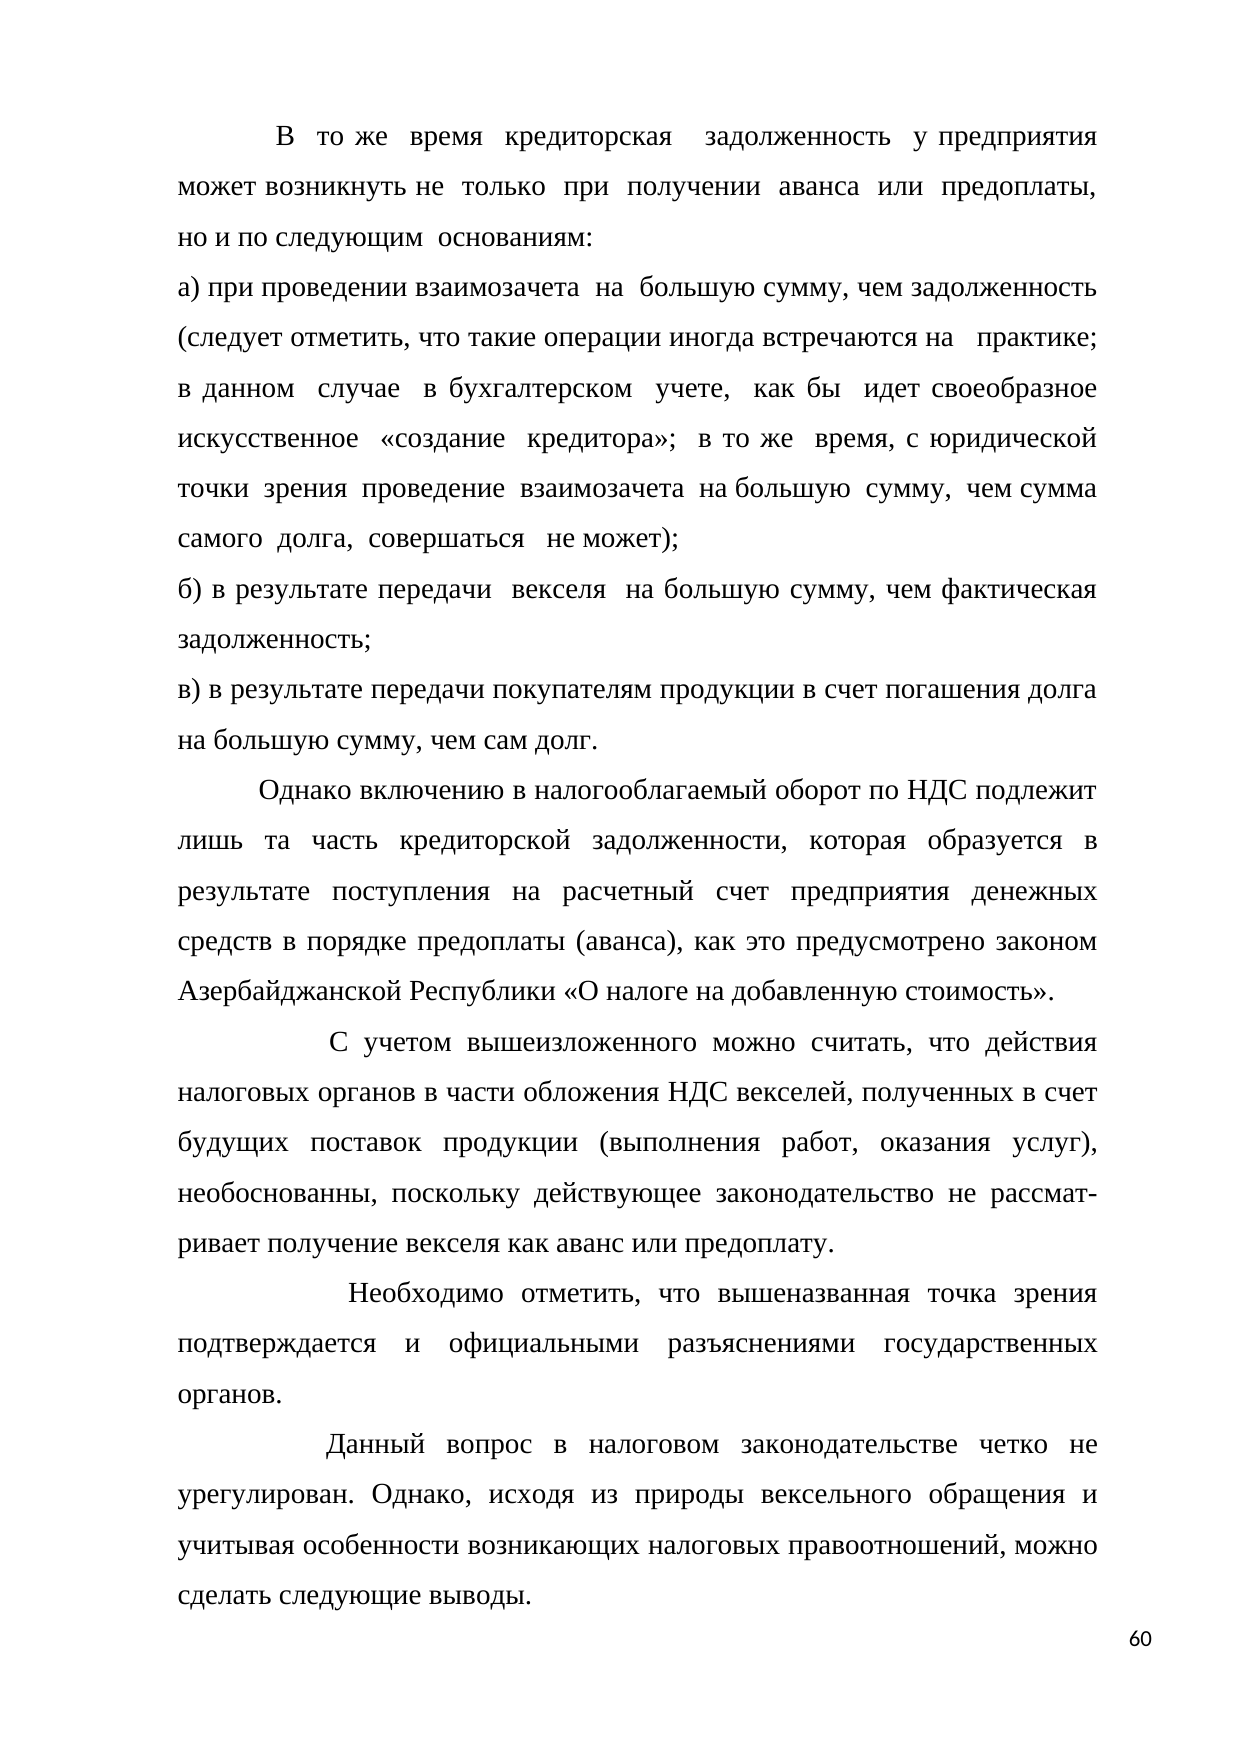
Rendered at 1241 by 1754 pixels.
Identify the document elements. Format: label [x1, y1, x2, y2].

table_cell [166, 118, 1110, 1624]
